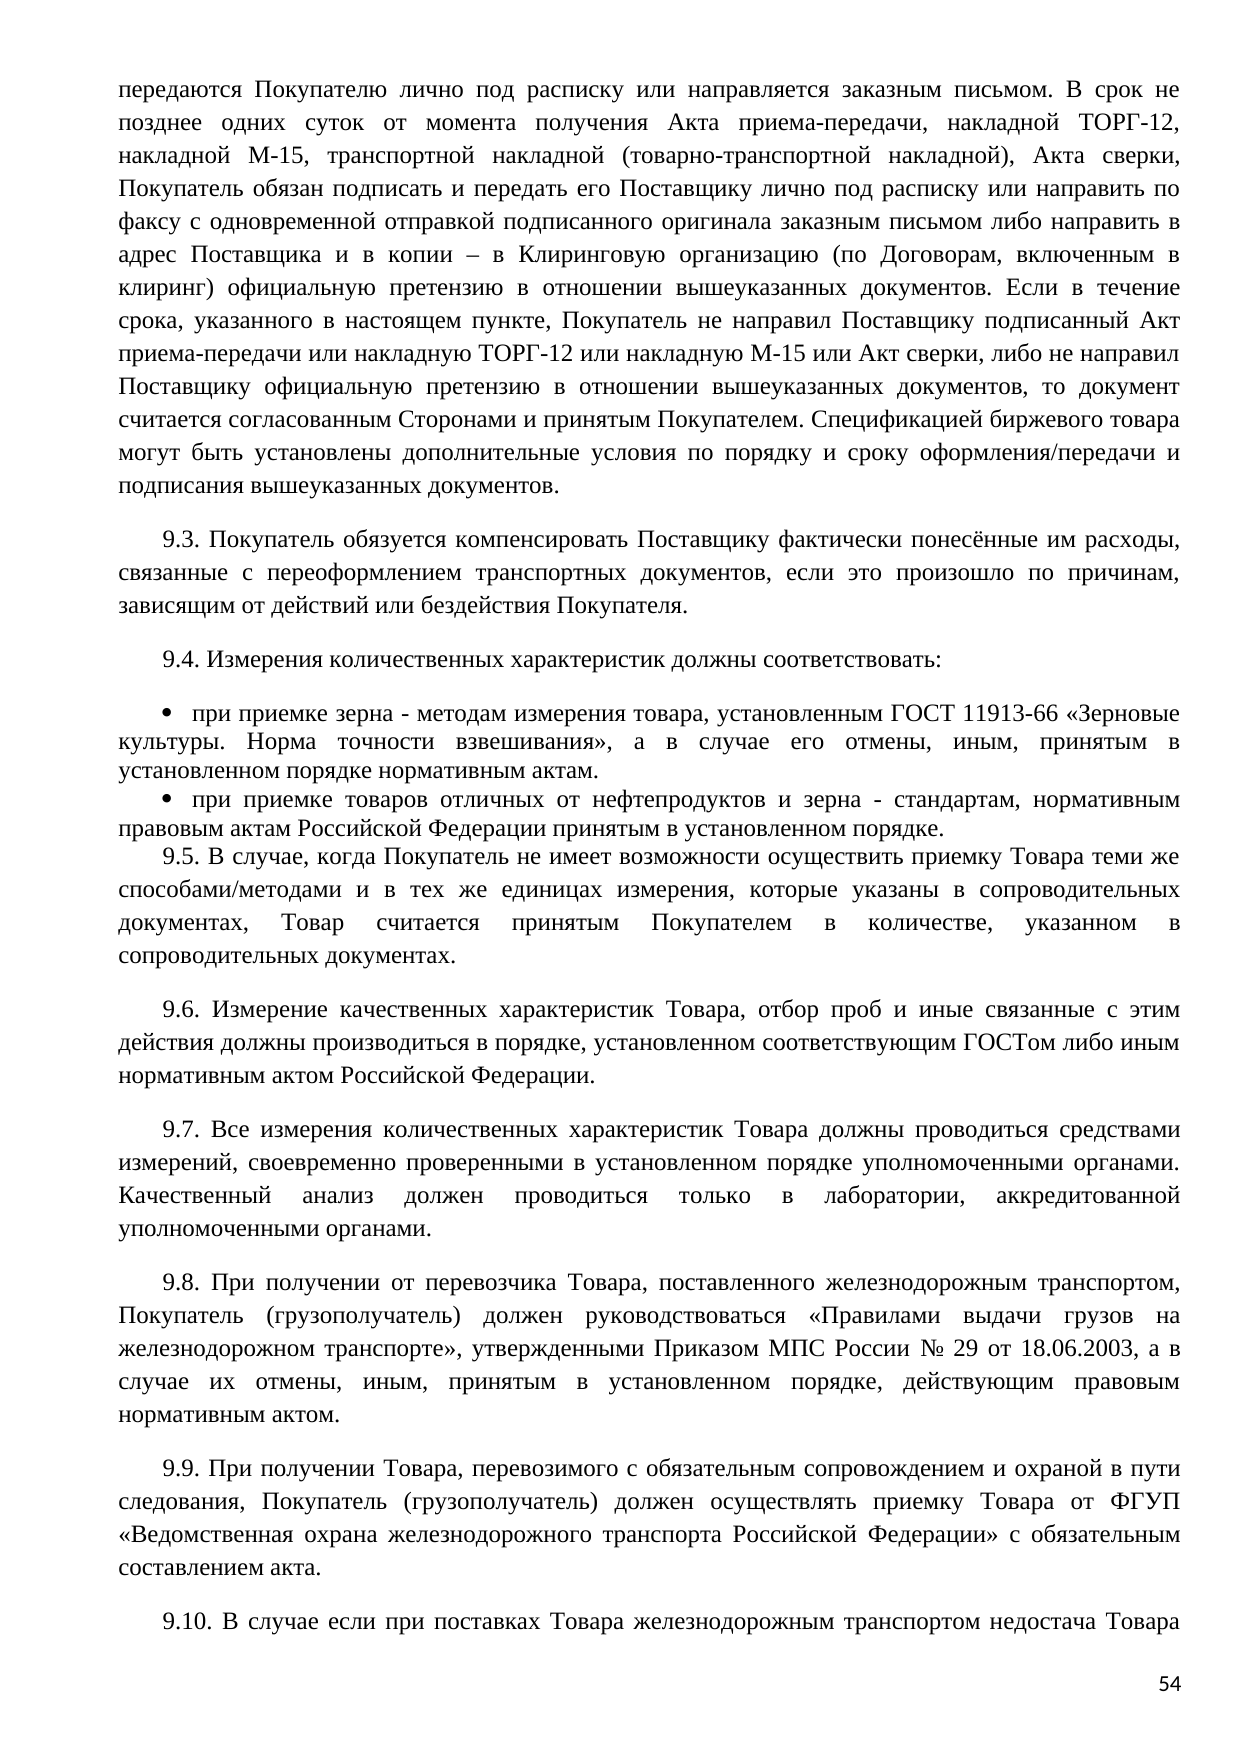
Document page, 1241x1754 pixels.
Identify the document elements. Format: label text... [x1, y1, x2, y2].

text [118, 74, 1181, 499]
text 9.5. В случае, когда Покупатель не имеет возможности осуществить приемку Товара теми же способами/методами и в тех же единицах измерения, которые указаны в сопроводительных документах, Товар считается принятым Покупателем в количестве, указанном в сопроводительных документах. [118, 841, 1181, 969]
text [118, 1606, 1181, 1635]
list при приемке товаров отличных от нефтепродуктов и зерна - стандартам, нормативным правовым актам Российской Федерации принятым в установленном порядке. [118, 784, 1181, 841]
text 9.6. Измерение качественных характеристик Товара, отбор проб и иные связанные с этим действия должны производиться в порядке, установленном соответствующим ГОСТом либо иным нормативным актом Российской Федерации. [118, 994, 1181, 1089]
text 9.4. Измерения количественных характеристик должны соответствовать: [118, 644, 1181, 673]
text 9.8. При получении от перевозчика Товара, поставленного железнодорожным транспортом, Покупатель (грузополучатель) должен руководствоваться «Правилами выдачи грузов на железнодорожном транспорте», утвержденными Приказом МПС России № 29 от 18.06.2003, а в случае их отмены, иным, принятым в установленном порядке, действующим правовым нормативным актом. [118, 1267, 1181, 1428]
text 9.3. Покупатель обязуется компенсировать Поставщику фактически понесённые им расходы, связанные с переоформлением транспортных документов, если это произошло по причинам, зависящим от действий или бездействия Покупателя. [118, 524, 1181, 619]
text 9.9. При получении Товара, перевозимого с обязательным сопровождением и охраной в пути следования, Покупатель (грузополучатель) должен осуществлять приемку Товара от ФГУП «Ведомственная охрана железнодорожного транспорта Российской Федерации» с обязательным составлением акта. [118, 1453, 1181, 1581]
text 9.7. Все измерения количественных характеристик Товара должны проводиться средствами измерений, своевременно проверенными в установленном порядке уполномоченными органами. Качественный анализ должен проводиться только в лаборатории, аккредитованной уполномоченными органами. [118, 1114, 1181, 1242]
list при приемке зерна - методам измерения товара, установленным ГОСТ 11913-66 «Зерновые культуры. Норма точности взвешивания», а в случае его отмены, иным, принятым в установленном порядке нормативным актам. [118, 698, 1181, 784]
